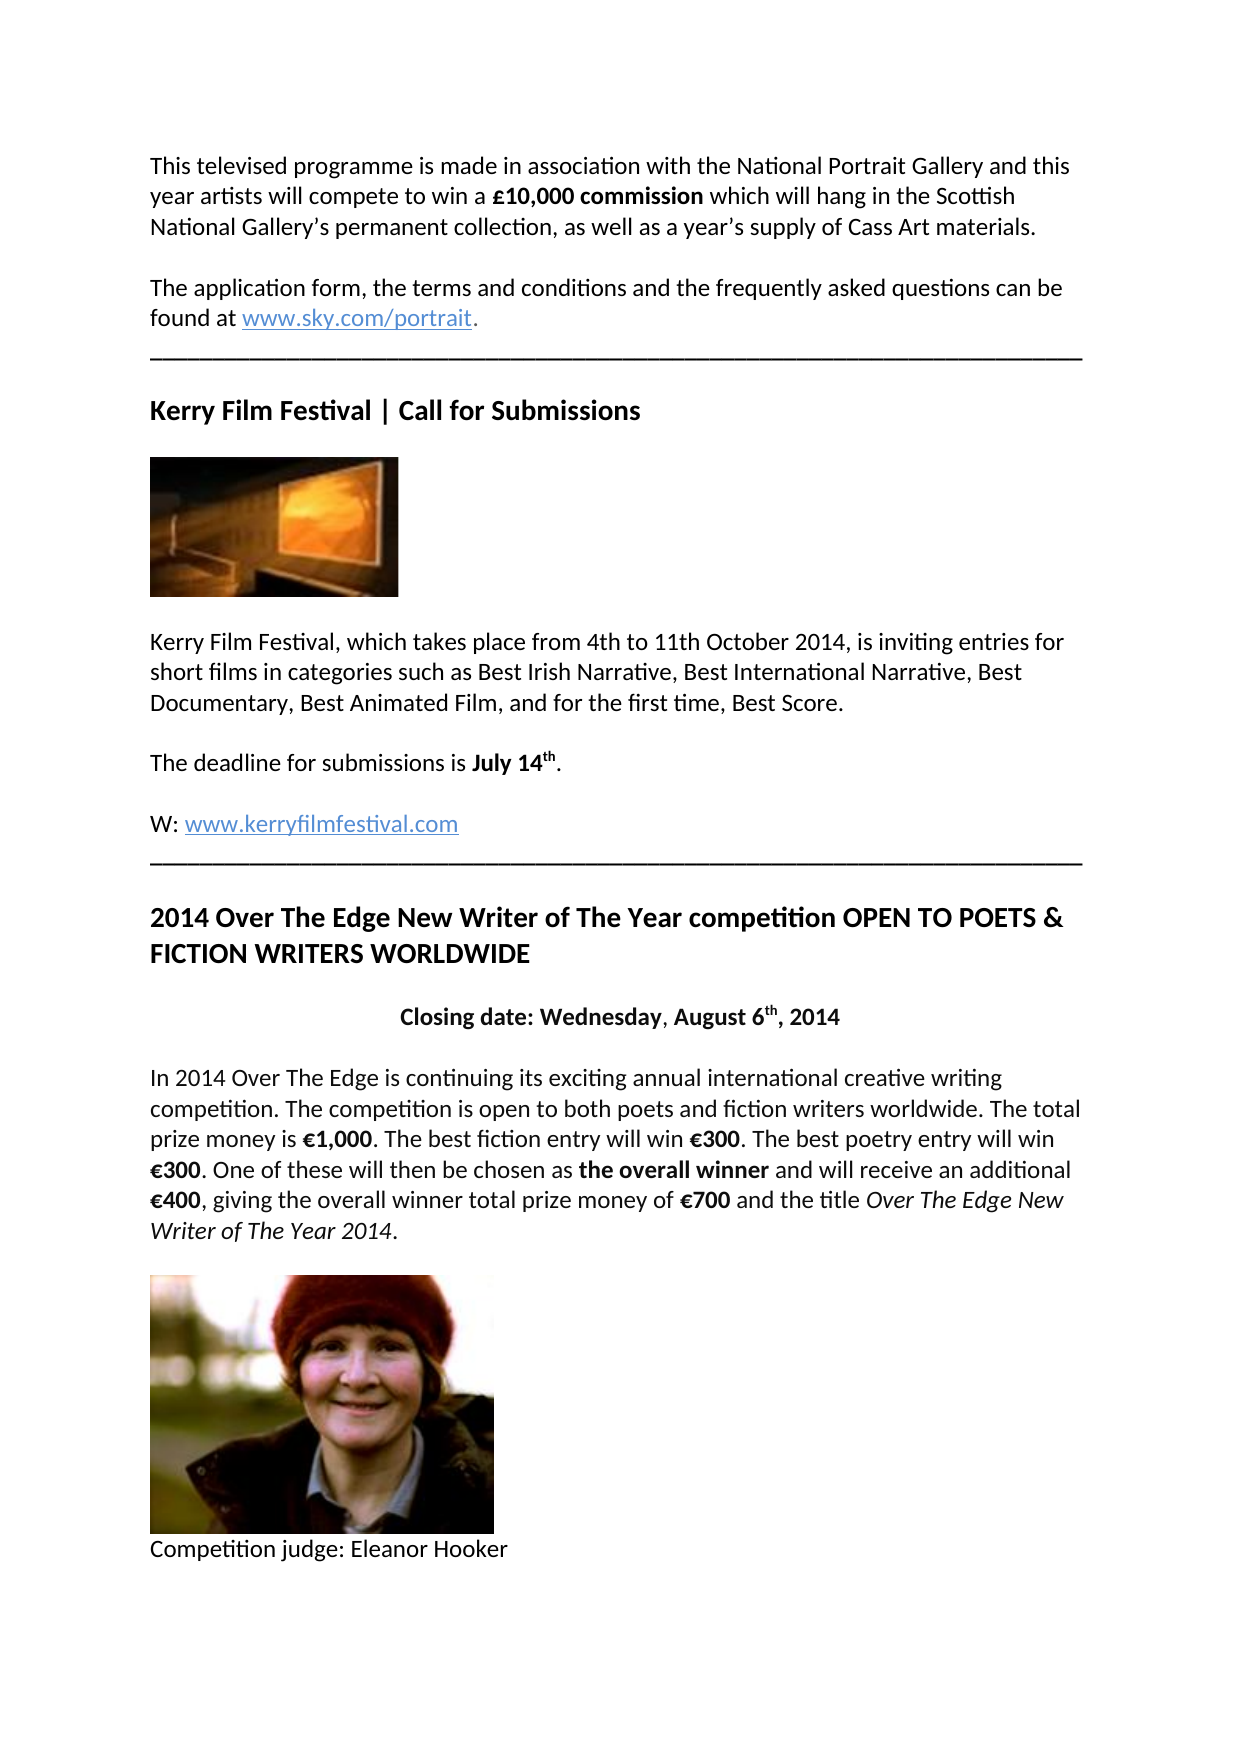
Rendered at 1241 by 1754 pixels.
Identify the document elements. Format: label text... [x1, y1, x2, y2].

text Competition judge: Eleanor Hooker [150, 1534, 1090, 1564]
text The application form, the terms and conditions and the frequently asked questions can be found at www.sky.com/portrait. [150, 272, 1090, 333]
picture [150, 457, 399, 597]
text W: www.kerryfilmfestival.com [150, 808, 1090, 838]
text In 2014 Over The Edge is continuing its exciting annual international creative writing competition. The competition is open to both poets and fiction writers worldwide. The total prize money is €1,000. The best fiction entry will win €300. The best poetry entry will win €300. One of these will then be chosen as the overall winner and will receive an additional €400, giving the overall winner total prize money of €700 and the title Over The Edge New Writer of The Year 2014. [150, 1062, 1090, 1245]
text ___________________________________________________________________________ [150, 838, 1090, 869]
text The deadline for submissions is July 14th. [150, 747, 1090, 777]
text Closing date: Wednesday, August 6th, 2014 [150, 1001, 1090, 1032]
text Kerry Film Festival | Call for Submissions [150, 392, 1090, 427]
text This televised programme is made in association with the National Portrait Gallery and this year artists will compete to win a £10,000 commission which will hang in the Scottish National Gallery’s permanent collection, as well as a year’s supply of Cass Art materials. [150, 150, 1090, 242]
text ___________________________________________________________________________ [150, 333, 1090, 364]
text 2014 Over The Edge New Writer of The Year competition OPEN TO POETS & FICTION WRITERS WORLDWIDE [150, 899, 1090, 971]
text Kerry Film Festival, which takes place from 4th to 11th October 2014, is inviting entries for short films in categories such as Best Irish Narrative, Best International Narrative, Best Documentary, Best Animated Film, and for the first time, Best Score. [150, 626, 1090, 718]
picture [150, 1275, 494, 1534]
